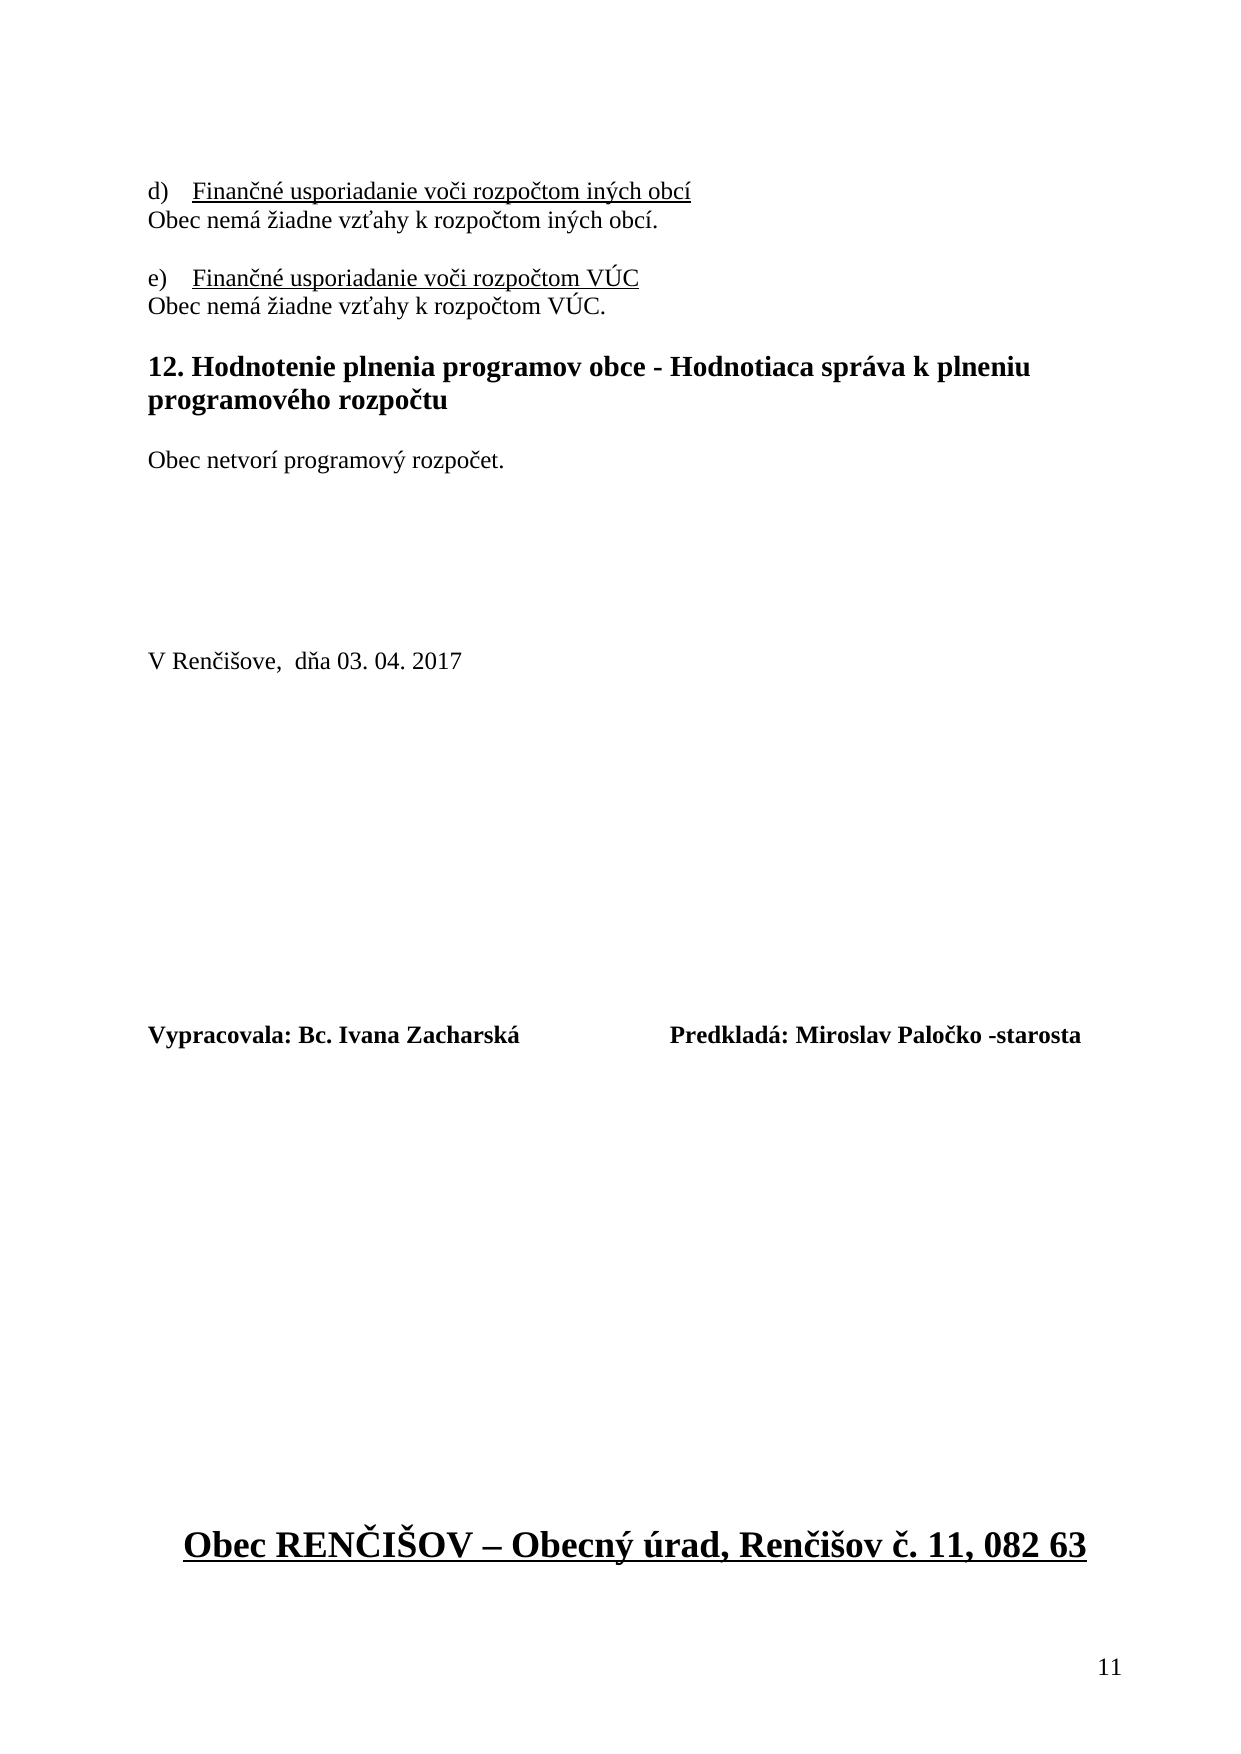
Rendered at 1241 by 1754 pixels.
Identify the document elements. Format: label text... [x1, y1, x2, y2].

text Obec nemá žiadne vzťahy k rozpočtom iných obcí. [148, 205, 1122, 234]
text Obec nemá žiadne vzťahy k rozpočtom VÚC. [148, 291, 1122, 320]
text Vypracovala: Bc. Ivana Zacharská Predkladá: Miroslav Paločko -starosta [148, 1020, 1122, 1048]
text Obec RENČIŠOV – Obecný úrad, Renčišov č. 11, 082 63 [148, 1523, 1122, 1566]
text 12. Hodnotenie plnenia programov obce - Hodnotiaca správa k plneniu programového rozpočtu [148, 349, 1122, 416]
list Finančné usporiadanie voči rozpočtom VÚC [148, 263, 1122, 291]
text V Renčišove, dňa 03. 04. 2017 [148, 646, 1122, 675]
text Obec netvorí programový rozpočet. [148, 445, 1122, 473]
list Finančné usporiadanie voči rozpočtom iných obcí [148, 176, 1122, 205]
